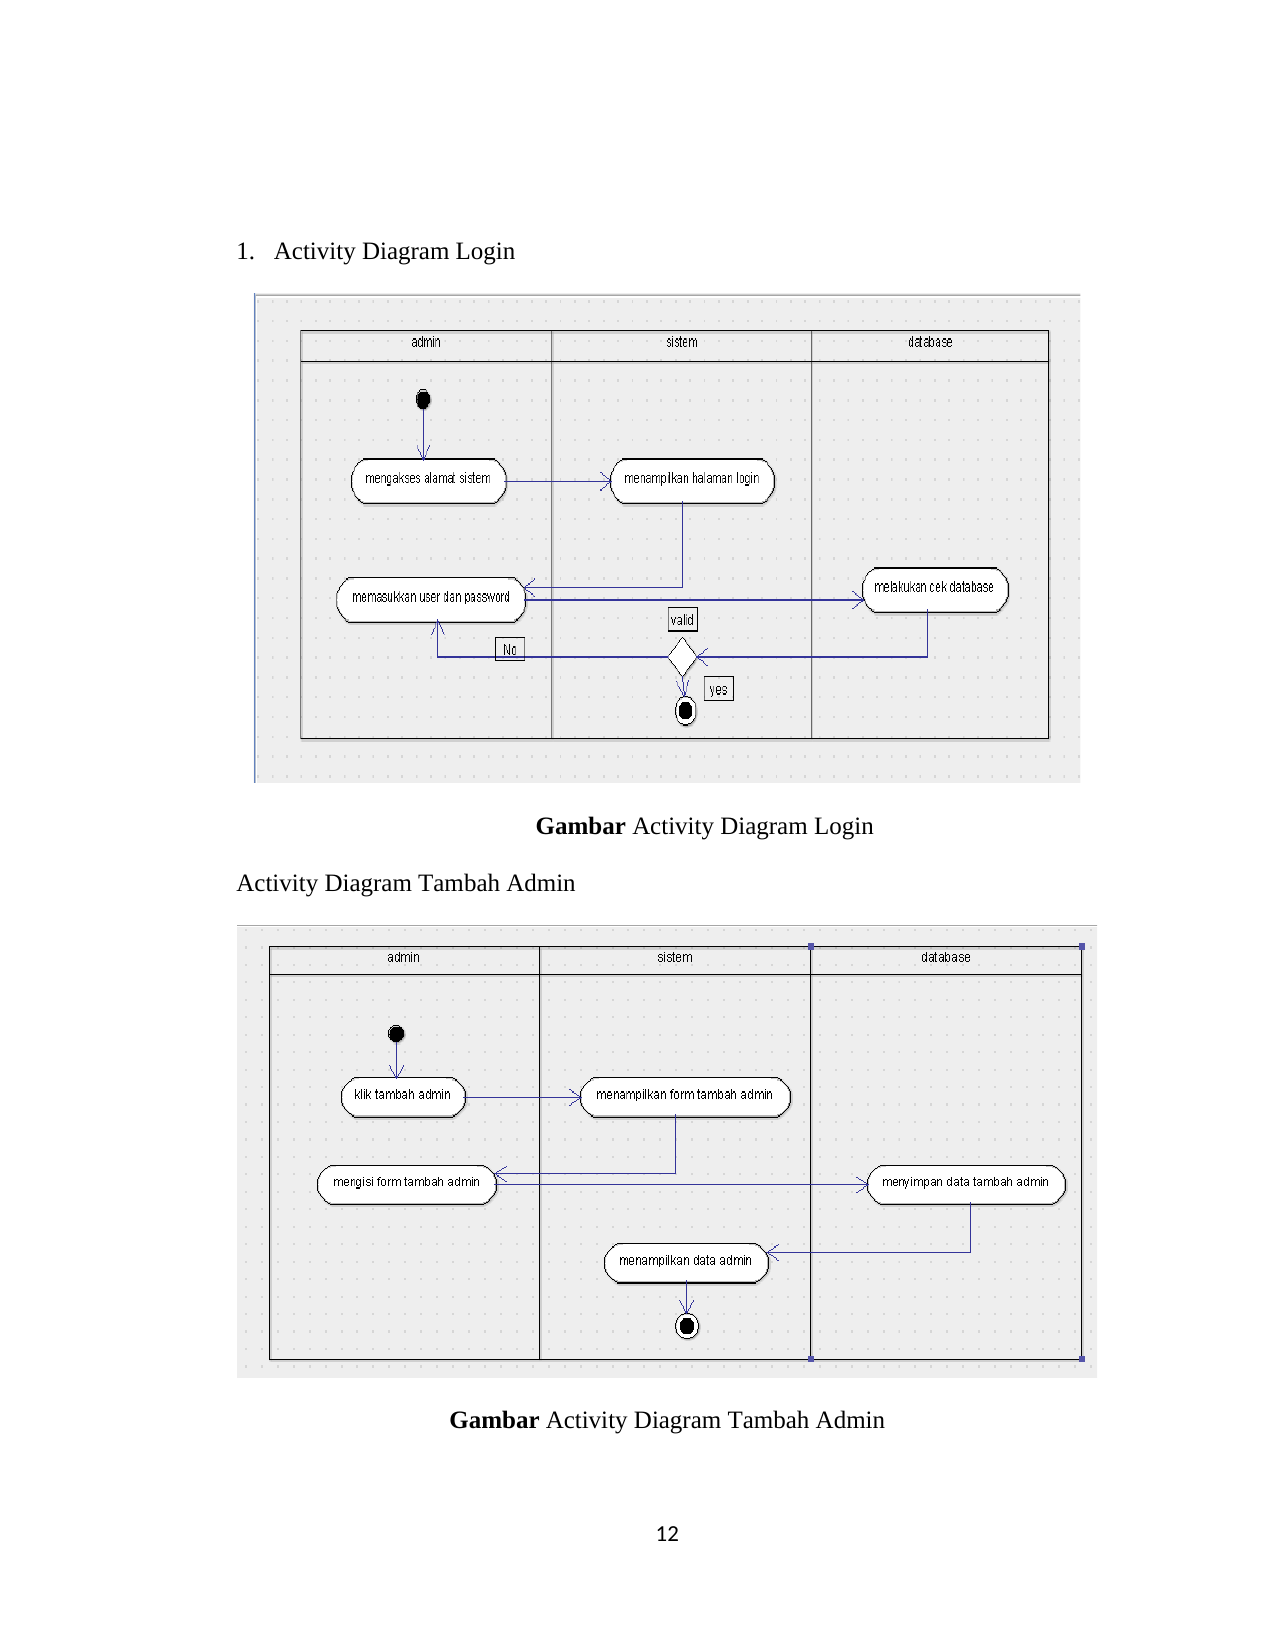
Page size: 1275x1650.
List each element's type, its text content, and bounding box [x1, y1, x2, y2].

list Activity Diagram Login [236, 236, 1098, 265]
text Gambar Activity Diagram Tambah Admin [236, 1406, 1098, 1434]
list Gambar Activity Diagram Login [311, 811, 1098, 839]
picture [253, 293, 1081, 783]
picture [237, 925, 1098, 1378]
text Activity Diagram Tambah Admin [236, 868, 1098, 897]
